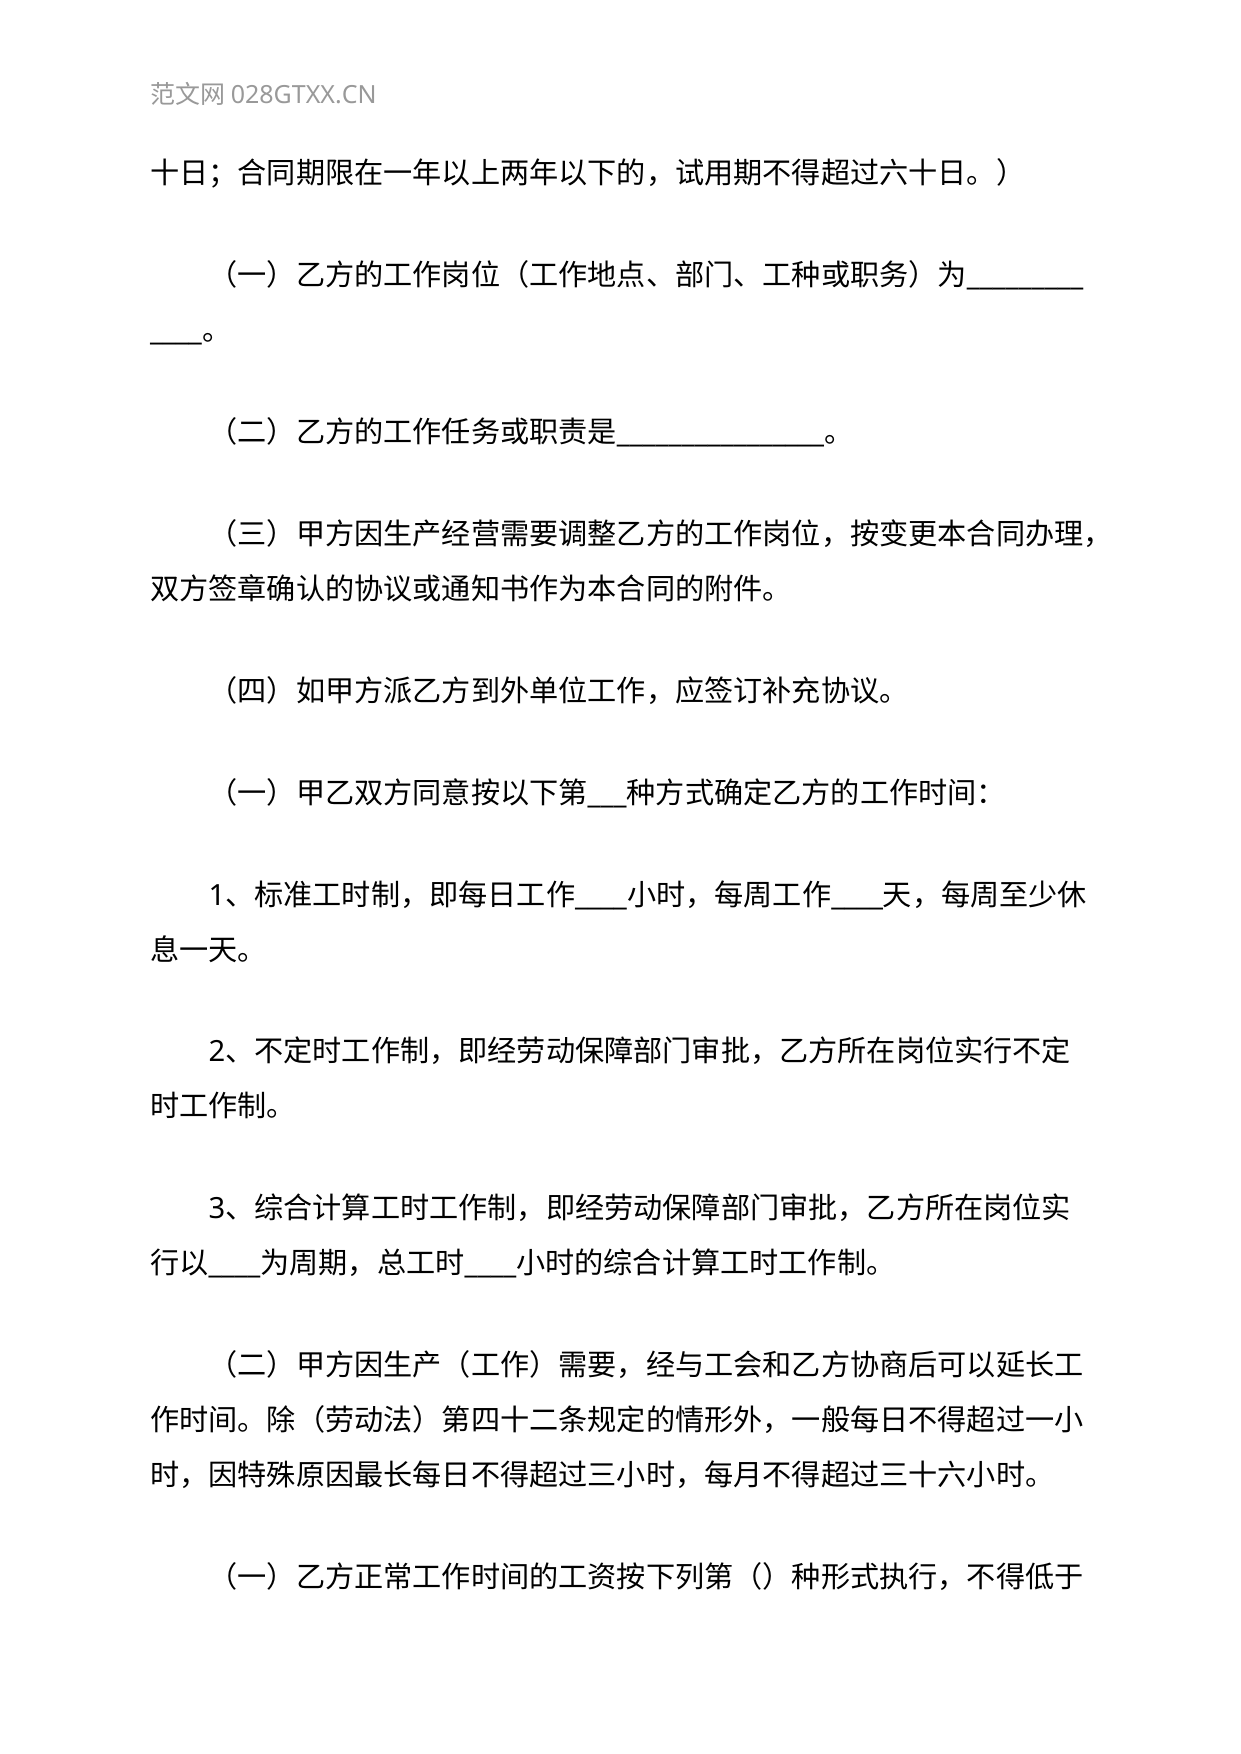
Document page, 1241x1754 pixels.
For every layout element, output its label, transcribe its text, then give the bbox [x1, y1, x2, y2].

text 2、不定时工作制，即经劳动保障部门审批，乙方所在岗位实行不定时工作制。 [150, 1028, 1090, 1125]
text （三）甲方因生产经营需要调整乙方的工作岗位，按变更本合同办理，双方签章确认的协议或通知书作为本合同的附件。 [150, 511, 1090, 608]
text 1、标准工时制，即每日工作____小时，每周工作____天，每周至少休息一天。 [150, 871, 1090, 968]
text （四）如甲方派乙方到外单位工作，应签订补充协议。 [150, 667, 1090, 710]
text （一）甲乙双方同意按以下第___种方式确定乙方的工作时间： [150, 769, 1090, 812]
text （二）甲方因生产（工作）需要，经与工会和乙方协商后可以延长工作时间。除（劳动法）第四十二条规定的情形外，一般每日不得超过一小时，因特殊原因最长每日不得超过三小时，每月不得超过三十六小时。 [150, 1342, 1090, 1494]
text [150, 150, 1090, 192]
text 3、综合计算工时工作制，即经劳动保障部门审批，乙方所在岗位实行以____为周期，总工时____小时的综合计算工时工作制。 [150, 1185, 1090, 1282]
text （一）乙方的工作岗位（工作地点、部门、工种或职务）为_____________。 [150, 252, 1090, 349]
text （二）乙方的工作任务或职责是________________。 [150, 409, 1090, 451]
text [150, 1553, 1090, 1596]
